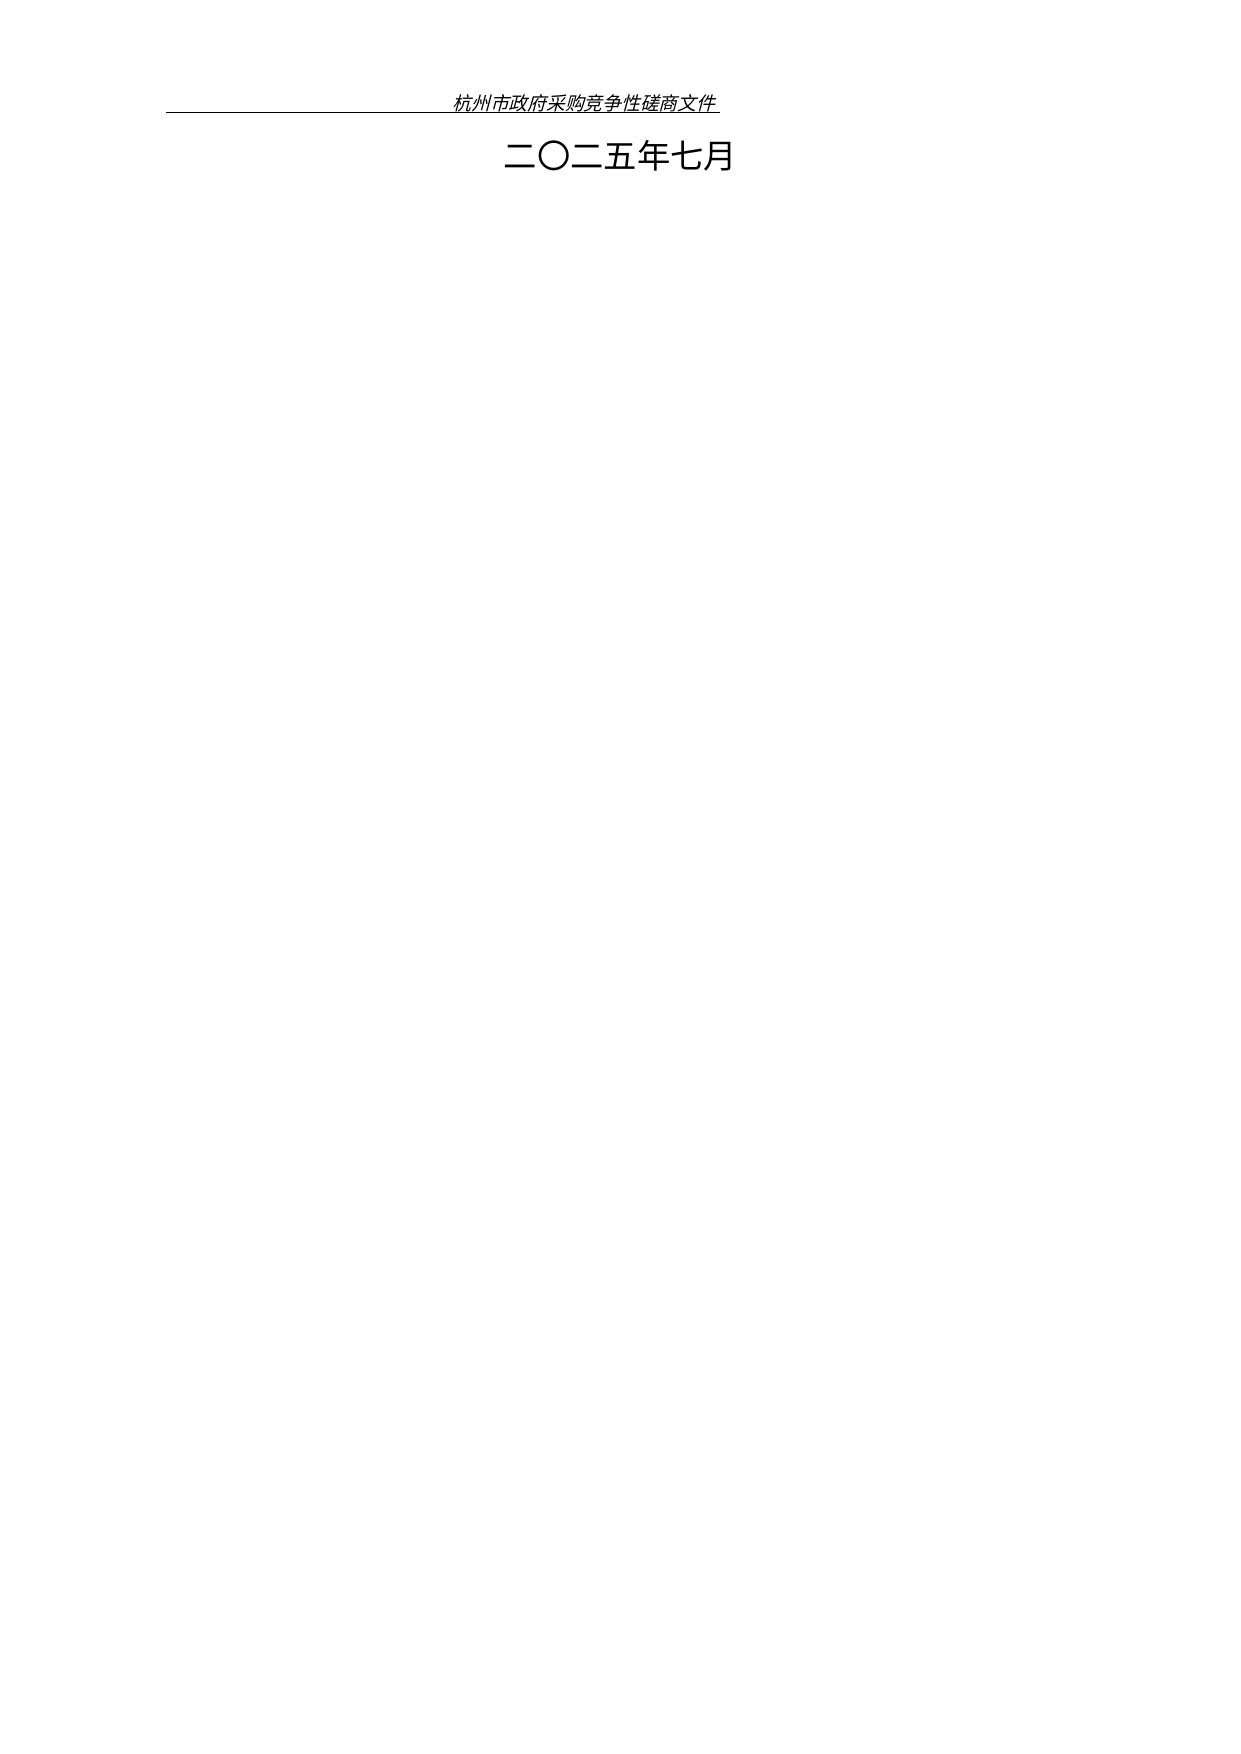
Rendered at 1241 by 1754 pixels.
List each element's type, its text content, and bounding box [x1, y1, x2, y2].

text 二〇二五年七月 [148, 130, 1092, 178]
